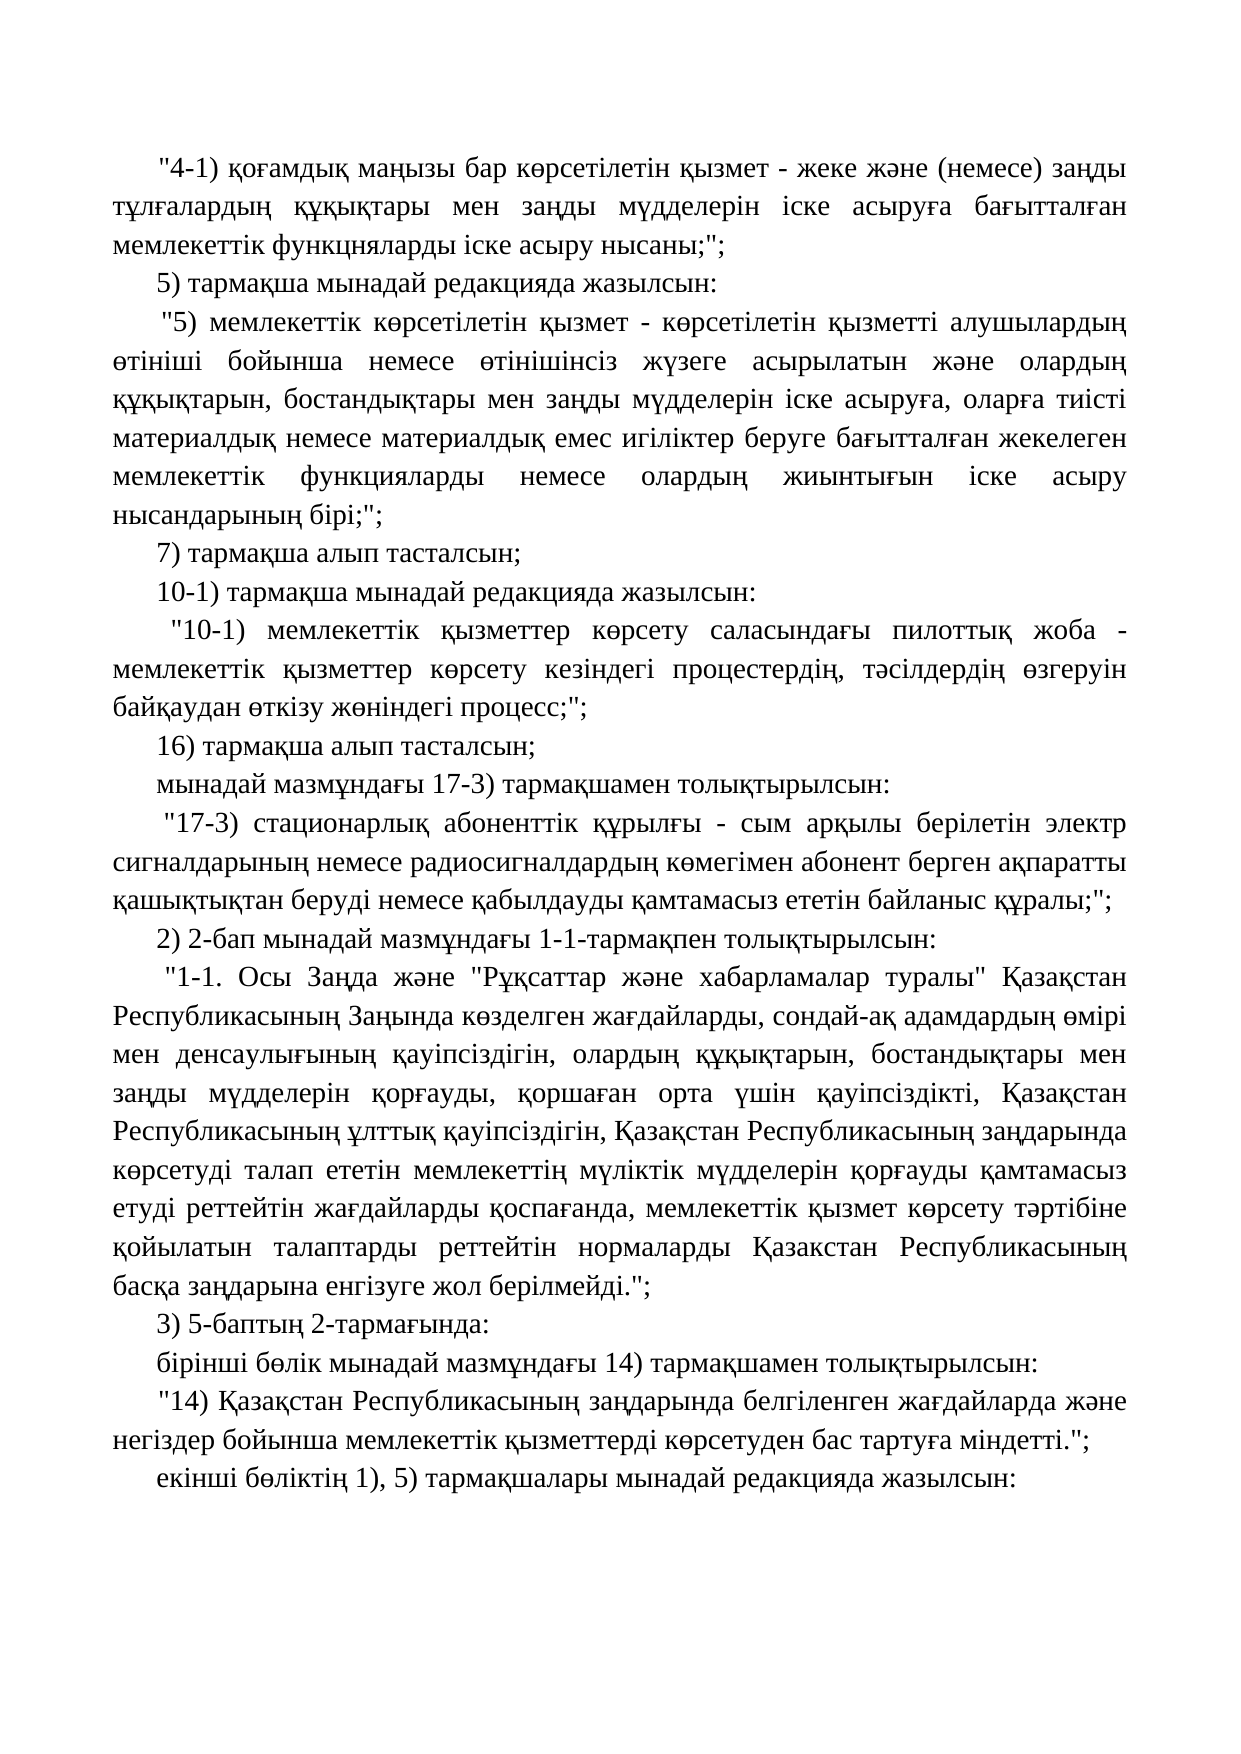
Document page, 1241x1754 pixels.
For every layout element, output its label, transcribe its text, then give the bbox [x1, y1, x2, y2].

text 7) тармақша алып тасталсын; [112, 535, 1128, 569]
text 10-1) тармақша мынадай редакцияда жазылсын: [112, 574, 1128, 607]
text 3) 5-баптың 2-тармағында: [112, 1306, 1128, 1340]
text "5) мемлекеттік көрсетілетін қызмет - көрсетілетін қызметті алушылардың өтініші бойынша немесе өтінішінсіз жүзеге асырылатын және олардың құқықтарын, бостандықтары мен заңды мүдделерін іске асыруға, оларға тиісті материалдық немесе материалдық емес игіліктер беруге бағытталған жекелеген мемлекеттік функцияларды немесе олардың жиынтығын іске асыру нысандарының бірі;"; [112, 304, 1128, 530]
text бірінші бөлік мынадай мазмұндағы 14) тармақшамен толықтырылсын: [112, 1345, 1128, 1378]
text 16) тармақша алып тасталсын; [112, 728, 1128, 762]
text 2) 2-бап мынадай мазмұндағы 1-1-тармақпен толықтырылсын: [112, 921, 1128, 954]
text екінші бөліктің 1), 5) тармақшалары мынадай редакцияда жазылсын: [112, 1460, 1128, 1494]
text "14) Қазақстан Республикасының заңдарында белгіленген жағдайларда және негіздер бойынша мемлекеттік қызметтерді көрсетуден бас тартуға міндетті."; [112, 1383, 1128, 1455]
text "1-1. Осы Заңда және "Рұқсаттар және хабарламалар туралы" Қазақстан Республикасының Заңында көзделген жағдайларды, сондай-ақ адамдардың өмірі мен денсаулығының қауіпсіздігін, олардың құқықтарын, бостандықтары мен заңды мүдделерін қорғауды, қоршаған орта үшін қауіпсіздікті, Қазақстан Республикасының ұлттық қауіпсіздігін, Қазақстан Республикасының заңдарында көрсетуді талап ететін мемлекеттің мүліктік мүдделерін қорғауды қамтамасыз етуді реттейтін жағдайларды қоспағанда, мемлекеттік қызмет көрсету тәртібіне қойылатын талаптарды реттейтін нормаларды Қазакстан Республикасының басқа заңдарына енгізуге жол берілмейді."; [112, 959, 1128, 1301]
text 5) тармақша мынадай редакцияда жазылсын: [112, 266, 1128, 299]
text "17-3) стационарлық абоненттік құрылғы - сым арқылы берілетін электр сигналдарының немесе радиосигналдардың көмегімен абонент берген ақпаратты қашықтықтан беруді немесе қабылдауды қамтамасыз ететін байланыс құралы;"; [112, 805, 1128, 916]
text мынадай мазмұндағы 17-3) тармақшамен толықтырылсын: [112, 767, 1128, 800]
text "4-1) қоғамдық маңызы бар көрсетілетін қызмет - жеке және (немесе) заңды тұлғалардың құқықтары мен заңды мүдделерін іске асыруға бағытталған мемлекеттік функцняларды іске асыру нысаны;"; [112, 150, 1128, 261]
text "10-1) мемлекеттік қызметтер көрсету саласындағы пилоттық жоба - мемлекеттік қызметтер көрсету кезіндегі процестердің, тәсілдердің өзгеруін байқаудан өткізу жөніндегі процесс;"; [112, 612, 1128, 723]
